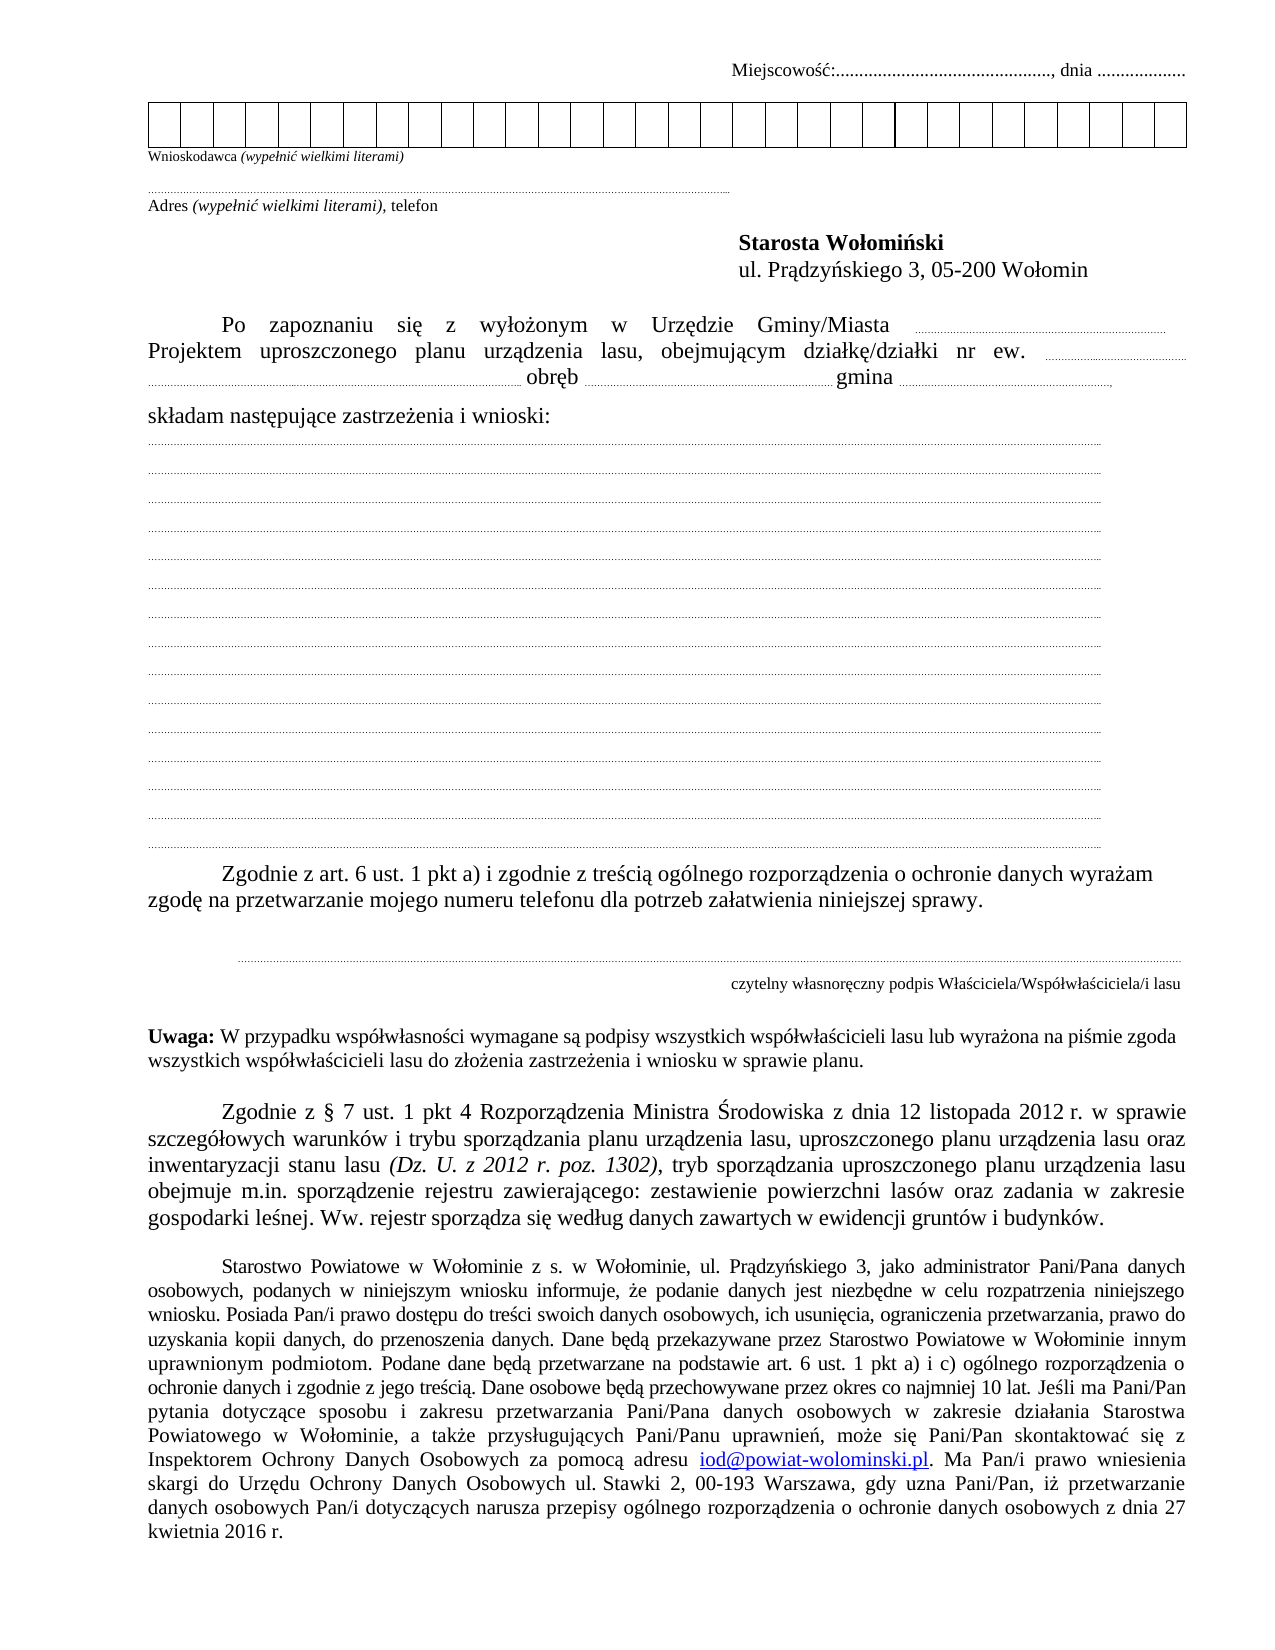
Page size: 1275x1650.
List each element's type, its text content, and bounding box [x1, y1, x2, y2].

table_header [571, 103, 603, 147]
table_header [831, 103, 862, 147]
text ……………………………………………………………………………………………………………………………………………………………………………………………………………………………………………………………………….. [148, 572, 1186, 592]
table_header [604, 103, 635, 147]
text ……………………………………………………………………………………………………………………………………………………………………………………………………………………………………………………………………….. [148, 630, 1186, 649]
table_header [506, 103, 538, 147]
text ………………………………………………………………………………………………………………………………………………………………... [148, 177, 1186, 196]
text ………………………………………………………………………………………………………………………………………………………………………………………………………………………………………………………………………..……………………………………………………………………………………………………………………………………………………………………………………………………………………………………………………………………….. [148, 429, 1186, 477]
text Starostwo Powiatowe w Wołominie z s. w Wołominie, ul. Prądzyńskiego 3, jako administrator Pani/Pana danych osobowych, podanych w niniejszym wniosku informuje, że podanie danych jest niezbędne w celu rozpatrzenia niniejszego wniosku. Posiada Pan/i prawo dostępu do treści swoich danych osobowych, ich usunięcia, ograniczenia przetwarzania, prawo do uzyskania kopii danych, do przenoszenia danych. Dane będą przekazywane przez Starostwo Powiatowe w Wołominie innym uprawnionym podmiotom. Podane dane będą przetwarzane na podstawie art. 6 ust. 1 pkt a) i c) ogólnego rozporządzenia o ochronie danych i zgodnie z jego treścią. Dane osobowe będą przechowywane przez okres co najmniej 10 lat. Jeśli ma Pani/Pan pytania dotyczące sposobu i zakresu przetwarzania Pani/Pana danych osobowych w zakresie działania Starostwa Powiatowego w Wołominie, a także przysługujących Pani/Panu uprawnień, może się Pani/Pan skontaktować się z Inspektorem Ochrony Danych Osobowych za pomocą adresu iod@powiat-wolominski.pl. Ma Pan/i prawo wniesienia skargi do Urzędu Ochrony Danych Osobowych ul. Stawki 2, 00-193 Warszawa, gdy uzna Pani/Pan, iż przetwarzanie danych osobowych Pan/i dotyczących narusza przepisy ogólnego rozporządzenia o ochronie danych osobowych z dnia 27 kwietnia 2016 r. [148, 1254, 1186, 1543]
text ……………………………………………………………………………………………………………………………………………………………………………………………………………………………………………………………………….. [148, 687, 1186, 707]
table_header [409, 103, 441, 147]
table_header [474, 103, 505, 147]
table_header [539, 103, 570, 147]
table_header [863, 103, 894, 147]
text ……………………………………………………………………………………………………………………………………………………………………………………………………………………………………………………………………….. [148, 831, 1186, 850]
table_header [442, 103, 473, 147]
table_header [733, 103, 765, 147]
text ……………………………………………………………………………………………………………………………………………………………………………………………………………………………………………………………………….. [148, 745, 1186, 764]
table_header [1123, 103, 1154, 147]
table_header [311, 103, 343, 147]
text Po zapoznaniu się z wyłożonym w Urzędzie Gminy/Miasta ………………………….………………………………………… Projektem uproszczonego planu urządzenia lasu, obejmującym działkę/działki nr ew. ……………..………………………. ………………………………………..…………………………………………………………….. obręb …………………………………………………………………… gmina …………………………………………………………, [148, 311, 1186, 390]
table_header [993, 103, 1024, 147]
table_header [928, 103, 959, 147]
text ……………………………………………………………………………………………………………………………………………………………………………………………………………………………………………………………………….. [148, 515, 1186, 534]
text ………………………………………………………………………………………………………………………………………………………………………………………………………….……….………………………………………………… [148, 945, 1181, 964]
text Adres (wypełnić wielkimi literami), telefon [148, 196, 1186, 229]
table_header [766, 103, 797, 147]
text Uwaga: W przypadku współwłasności wymagane są podpisy wszystkich współwłaścicieli lasu lub wyrażona na piśmie zgoda wszystkich współwłaścicieli lasu do złożenia zastrzeżenia i wniosku w sprawie planu. [148, 1024, 1181, 1072]
table_header [279, 103, 310, 147]
text ……………………………………………………………………………………………………………………………………………………………………………………………………………………………………………………………………….. [148, 659, 1186, 678]
text ……………………………………………………………………………………………………………………………………………………………………………………………………………………………………………………………………….. [148, 802, 1186, 822]
table_header [149, 103, 180, 147]
table_header [896, 103, 927, 147]
table_header [701, 103, 732, 147]
text Zgodnie z art. 6 ust. 1 pkt a) i zgodnie z treścią ogólnego rozporządzenia o ochronie danych wyrażam zgodę na przetwarzanie mojego numeru telefonu dla potrzeb załatwienia niniejszej sprawy. [148, 860, 1186, 913]
table_header [960, 103, 992, 147]
table_header [344, 103, 376, 147]
table_header [669, 103, 700, 147]
text składam następujące zastrzeżenia i wnioski: [148, 402, 1186, 429]
table_header [636, 103, 668, 147]
text ……………………………………………………………………………………………………………………………………………………………………………………………………………………………………………………………………….. [148, 544, 1186, 563]
text ul. Prądzyńskiego 3, 05-200 Wołomin [738, 256, 1186, 282]
table_header [1058, 103, 1089, 147]
text Zgodnie z § 7 ust. 1 pkt 4 Rozporządzenia Ministra Środowiska z dnia 12 listopada 2012 r. w sprawie szczegółowych warunków i trybu sporządzania planu urządzenia lasu, uproszczonego planu urządzenia lasu oraz inwentaryzacji stanu lasu (Dz. U. z 2012 r. poz. 1302), tryb sporządzania uproszczonego planu urządzenia lasu obejmuje m.in. sporządzenie rejestru zawierającego: zestawienie powierzchni lasów oraz zadania w zakresie gospodarki leśnej. Ww. rejestr sporządza się według danych zawartych w ewidencji gruntów i budynków. [148, 1098, 1186, 1230]
table_header [214, 103, 245, 147]
table_header [1025, 103, 1057, 147]
text Miejscowość:.............................................., dnia ................... [148, 59, 1186, 81]
table_header [246, 103, 278, 147]
table_header [798, 103, 830, 147]
table_header [181, 103, 213, 147]
table_header [1090, 103, 1122, 147]
text ……………………………………………………………………………………………………………………………………………………………………………………………………………………………………………………………………….. [148, 716, 1186, 735]
text ……………………………………………………………………………………………………………………………………………………………………………………………………………………………………………………………………….. [148, 774, 1186, 793]
text ……………………………………………………………………………………………………………………………………………………………………………………………………………………………………………………………………….. [148, 601, 1186, 620]
text Wnioskodawca (wypełnić wielkimi literami) [148, 148, 1186, 177]
subtitle Starosta Wołomiński [738, 229, 1186, 256]
table_header [1155, 103, 1186, 147]
table_header [377, 103, 408, 147]
text ……………………………………………………………………………………………………………………………………………………………………………………………………………………………………………………………………….. [148, 486, 1186, 505]
text czytelny własnoręczny podpis Właściciela/Współwłaściciela/i lasu [148, 974, 1181, 1007]
